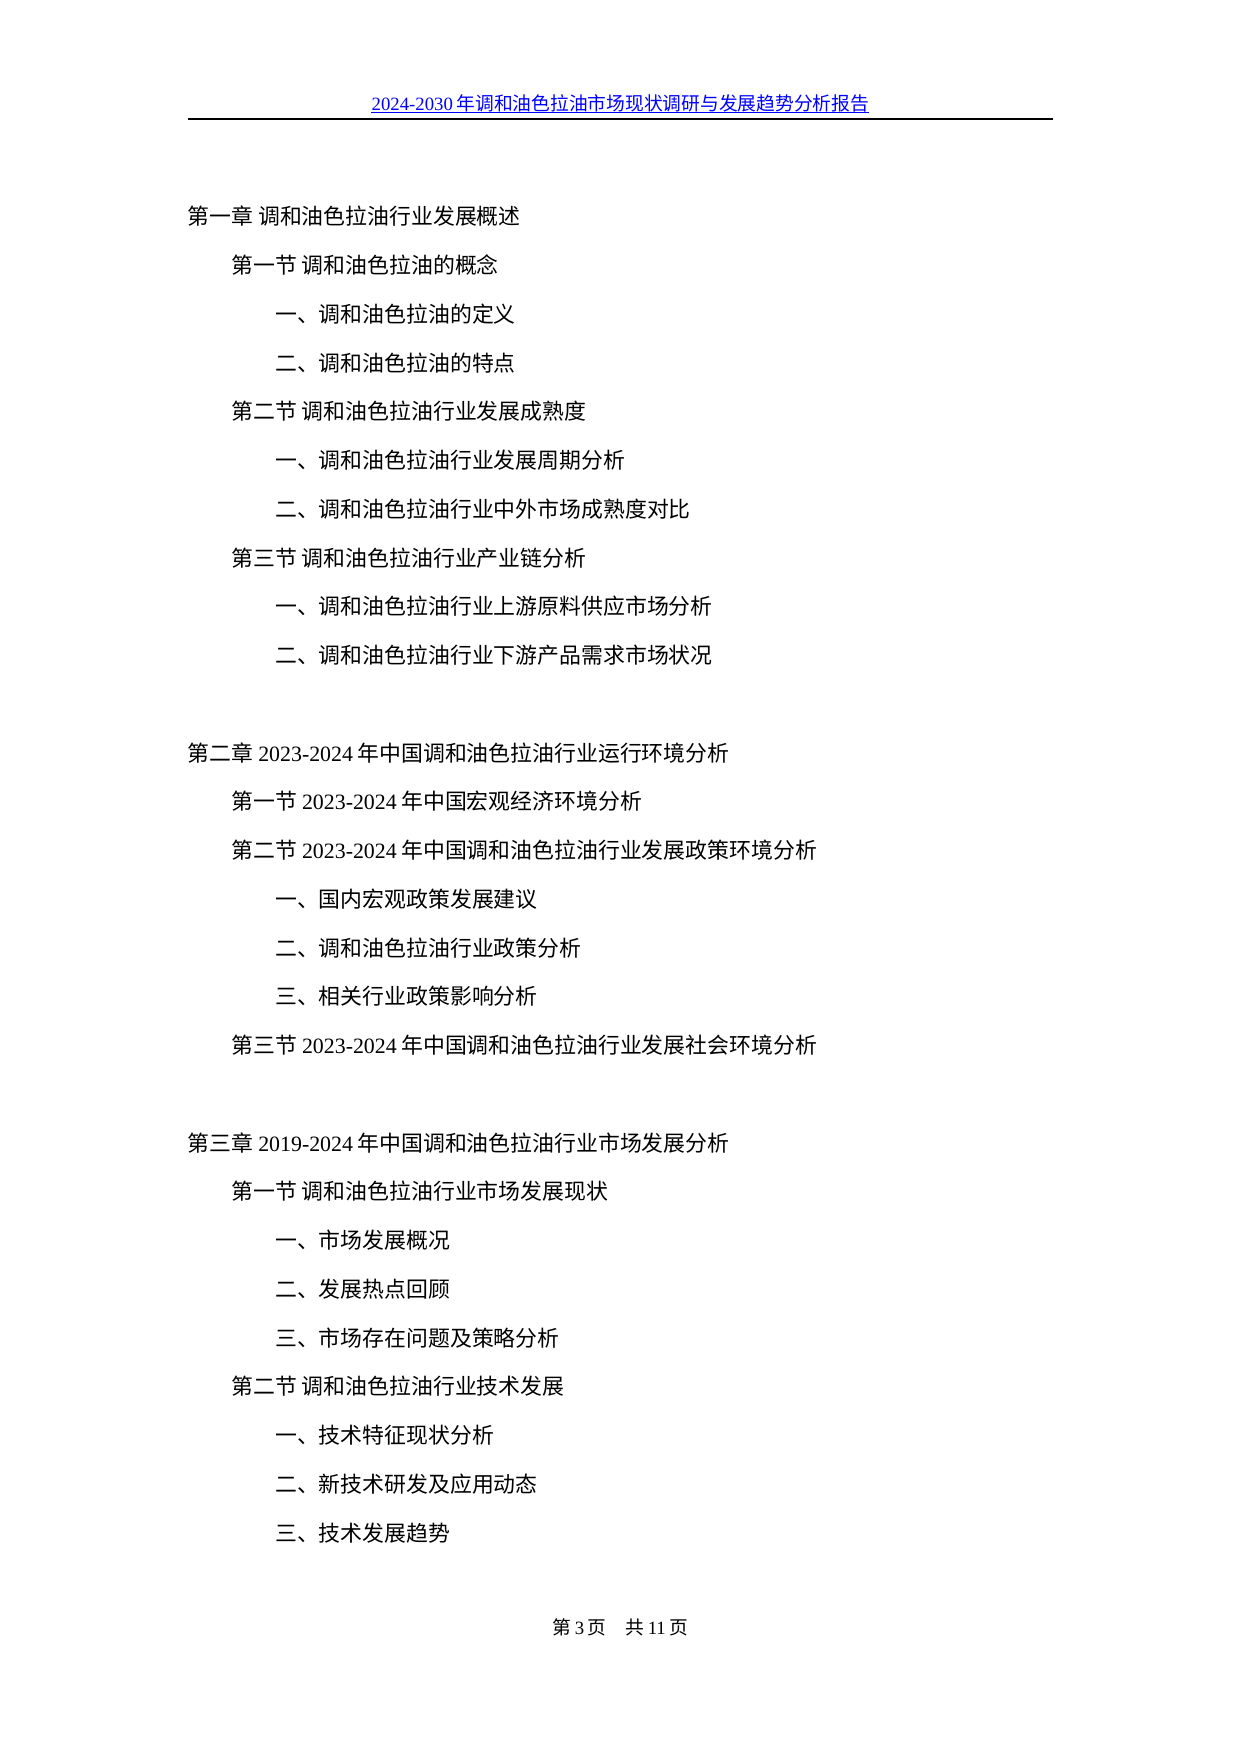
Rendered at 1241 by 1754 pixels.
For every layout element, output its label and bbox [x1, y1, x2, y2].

text [187, 150, 1053, 1548]
